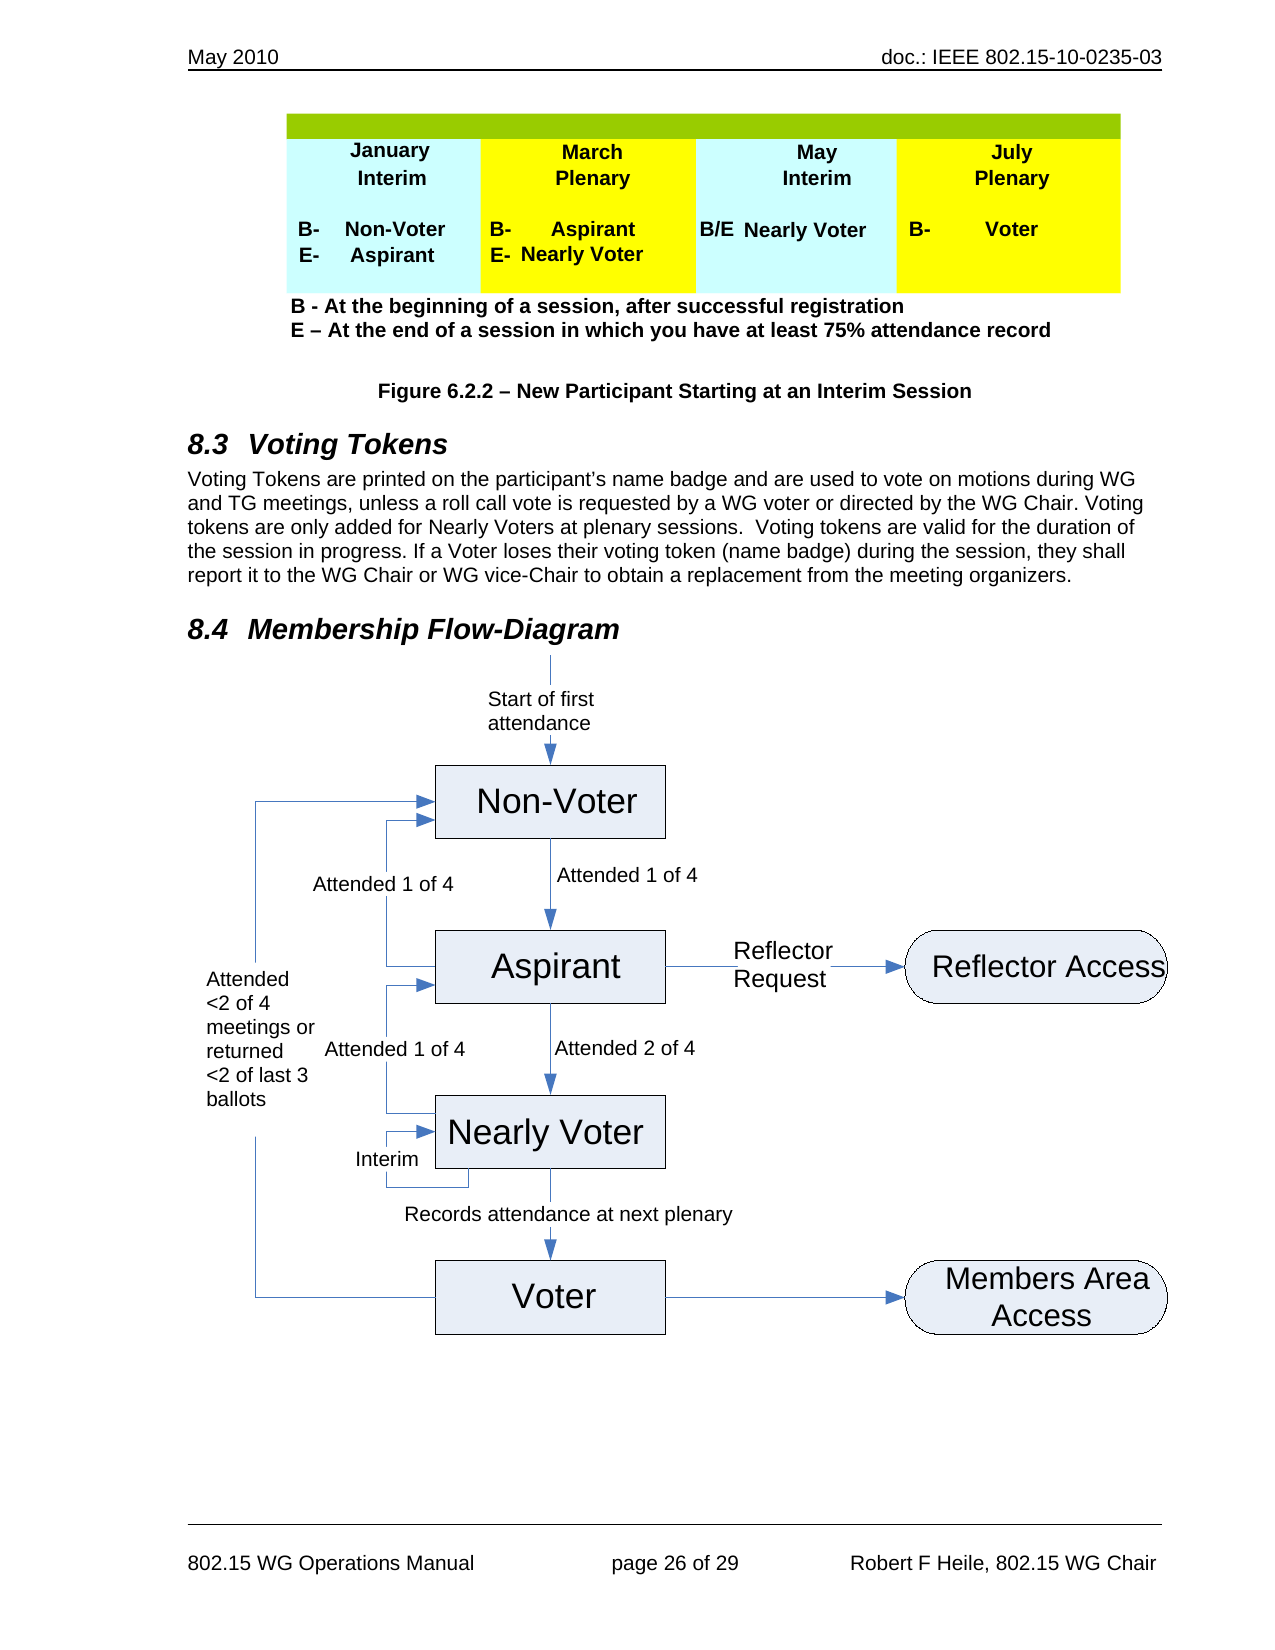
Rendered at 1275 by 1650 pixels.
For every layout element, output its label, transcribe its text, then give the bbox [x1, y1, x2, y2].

subtitle Voting Tokens [187, 427, 1162, 461]
text Figure 6.2.2 – New Participant Starting at an Interim Session [187, 378, 1162, 402]
text Voting Tokens are printed on the participant’s name badge and are used to vote on motions during WG and TG meetings, unless a roll call vote is requested by a WG voter or directed by the WG Chair. Voting tokens are only added for Nearly Voters at plenary sessions. Voting tokens are valid for the duration of the session in progress. If a Voter loses their voting token (name badge) during the session, they shall report it to the WG Chair or WG vice-Chair to obtain a replacement from the meeting organizers. [187, 467, 1162, 587]
subtitle Membership Flow-Diagram [187, 612, 1162, 646]
